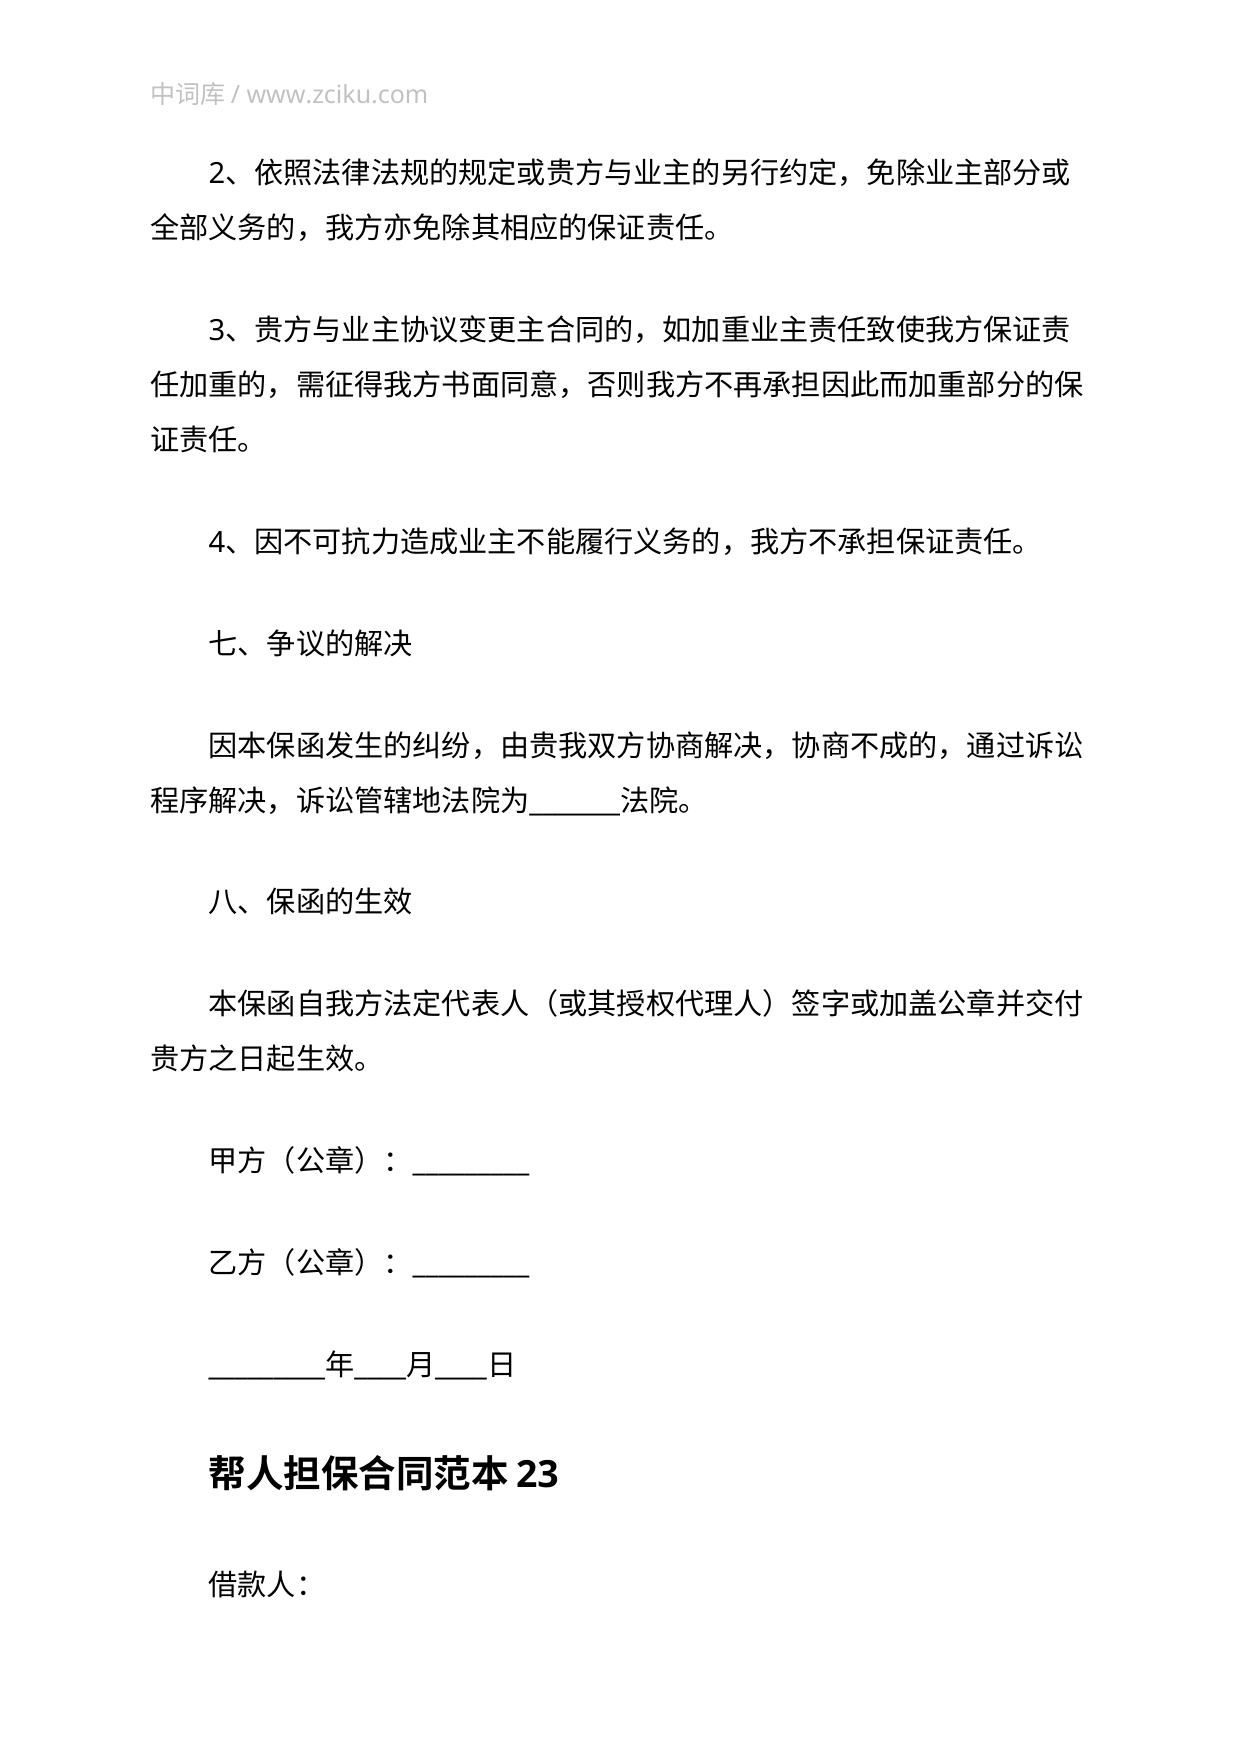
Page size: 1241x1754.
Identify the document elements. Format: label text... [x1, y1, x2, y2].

text 3、贵方与业主协议变更主合同的，如加重业主责任致使我方保证责任加重的，需征得我方书面同意，否则我方不再承担因此而加重部分的保证责任。 [150, 307, 1090, 459]
text _________年____月____日 [150, 1341, 1090, 1384]
text 因本保函发生的纠纷，由贵我双方协商解决，协商不成的，通过诉讼程序解决，诉讼管辖地法院为_______法院。 [150, 722, 1090, 819]
text 本保函自我方法定代表人（或其授权代理人）签字或加盖公章并交付贵方之日起生效。 [150, 981, 1090, 1078]
text 4、因不可抗力造成业主不能履行义务的，我方不承担保证责任。 [150, 518, 1090, 561]
text 八、保函的生效 [150, 879, 1090, 921]
text 2、依照法律法规的规定或贵方与业主的另行约定，免除业主部分或全部义务的，我方亦免除其相应的保证责任。 [150, 150, 1090, 247]
text 七、争议的解决 [150, 620, 1090, 663]
text 借款人： [150, 1561, 1090, 1603]
text 乙方（公章）：_________ [150, 1239, 1090, 1282]
text 甲方（公章）：_________ [150, 1137, 1090, 1180]
text 帮人担保合同范本23 [150, 1443, 1090, 1498]
